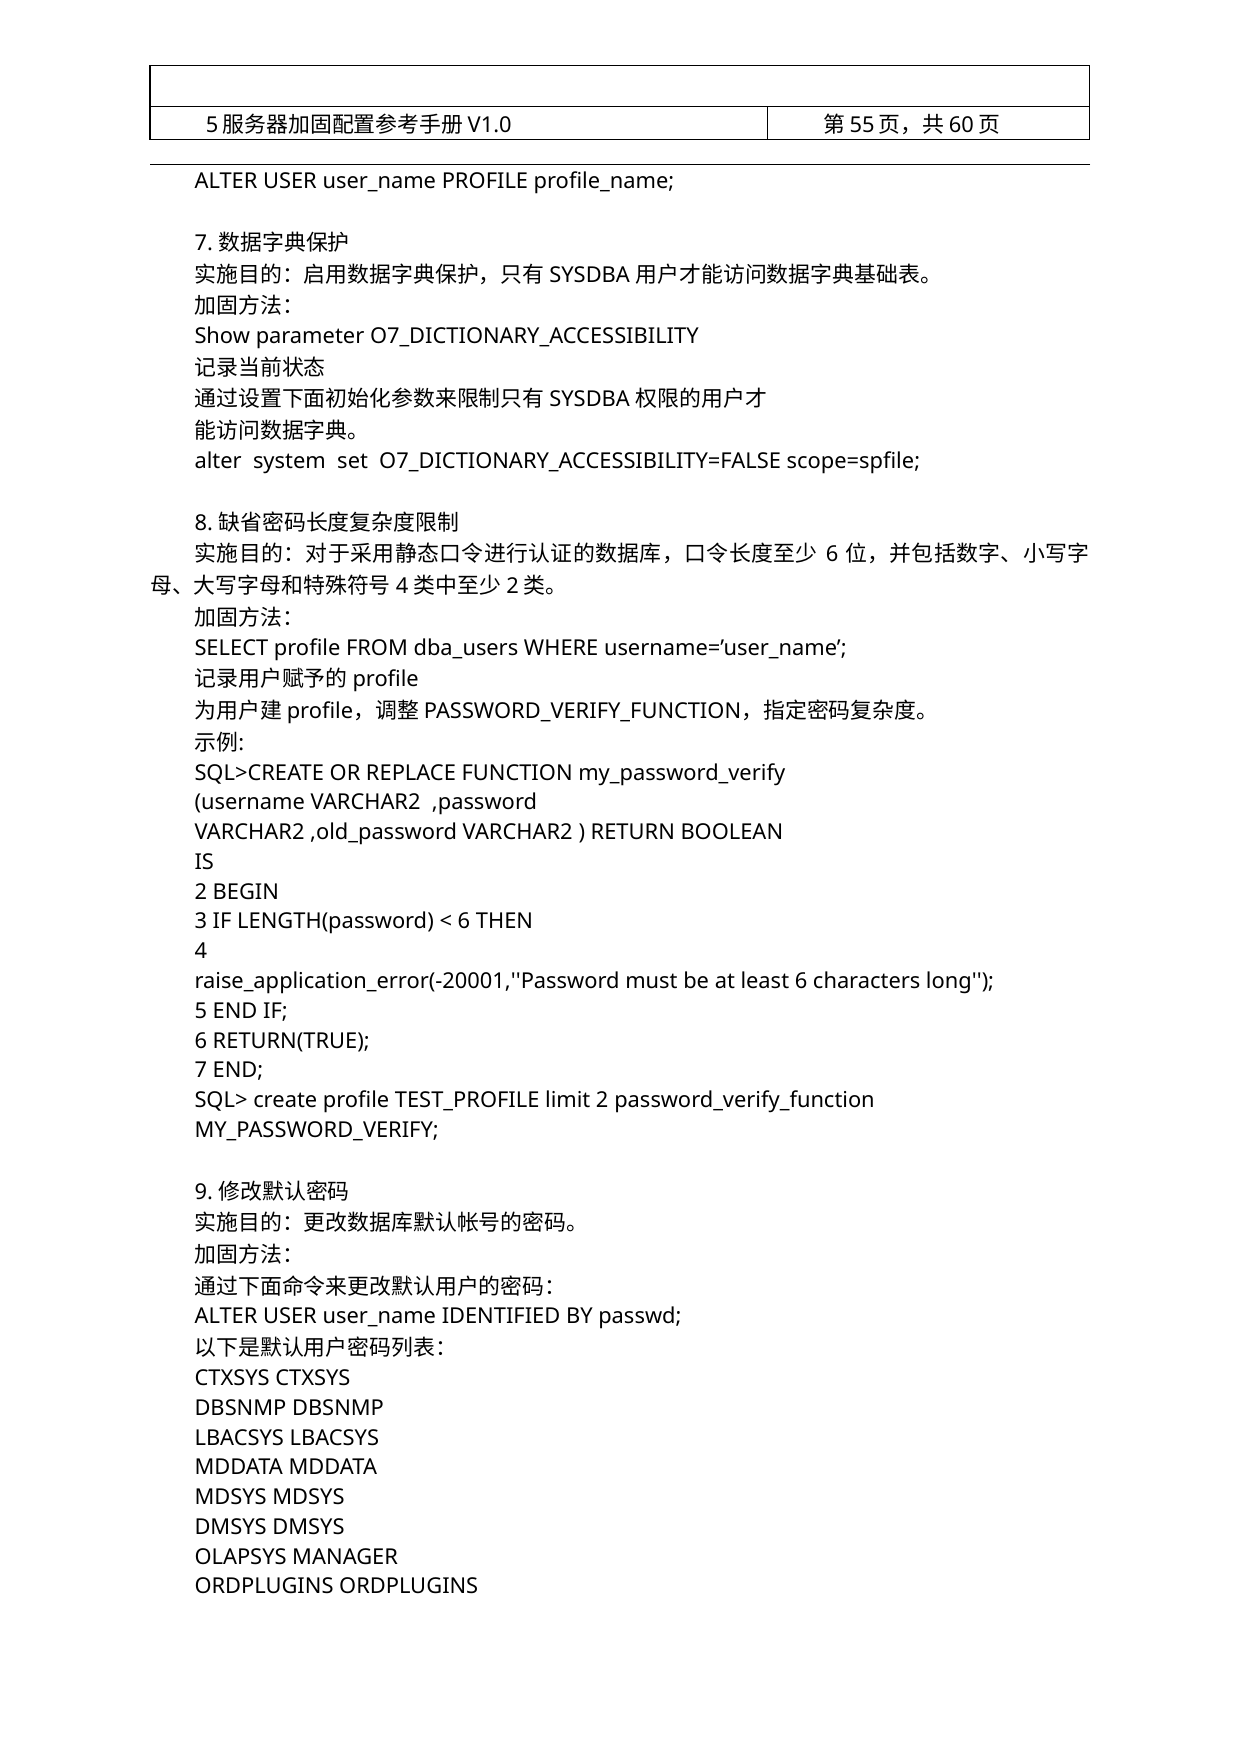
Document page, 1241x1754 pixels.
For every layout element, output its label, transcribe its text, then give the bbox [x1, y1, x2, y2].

text 为用户建 profile，调整 PASSWORD_VERIFY_FUNCTION，指定密码复杂度。 [150, 693, 1090, 725]
text raise_application_error(-20001,''Password must be at least 6 characters long''); [150, 965, 1090, 995]
text 记录当前状态 [150, 350, 1090, 381]
text VARCHAR2 ,old_password VARCHAR2 ) RETURN BOOLEAN [150, 816, 1090, 846]
text 通过下面命令来更改默认用户的密码： [150, 1269, 1090, 1300]
text ORDPLUGINS ORDPLUGINS [150, 1570, 1090, 1600]
text SQL> create profile TEST_PROFILE limit 2 password_verify_function [150, 1084, 1090, 1114]
text ALTER USER user_name PROFILE profile_name; [150, 165, 1090, 195]
text Show parameter O7_DICTIONARY_ACCESSIBILITY [150, 320, 1090, 350]
text alter system set O7_DICTIONARY_ACCESSIBILITY=FALSE scope=spfile; [150, 445, 1090, 475]
text 加固方法： [150, 600, 1090, 631]
text MDDATA MDDATA [150, 1451, 1090, 1481]
text 2 BEGIN [150, 876, 1090, 906]
text 加固方法： [150, 288, 1090, 320]
text SQL>CREATE OR REPLACE FUNCTION my_password_verify [150, 757, 1090, 786]
text CTXSYS CTXSYS [150, 1362, 1090, 1392]
text 8. 缺省密码长度复杂度限制 [150, 504, 1090, 536]
text DMSYS DMSYS [150, 1511, 1090, 1541]
text 实施目的：更改数据库默认帐号的密码。 [150, 1205, 1090, 1237]
text MY_PASSWORD_VERIFY; [150, 1114, 1090, 1144]
text LBACSYS LBACSYS [150, 1421, 1090, 1451]
text OLAPSYS MANAGER [150, 1541, 1090, 1570]
text 实施目的：启用数据字典保护，只有 SYSDBA 用户才能访问数据字典基础表。 [150, 257, 1090, 288]
text SELECT profile FROM dba_users WHERE username=’user_name’; [150, 631, 1090, 661]
text 示例: [150, 725, 1090, 757]
text 记录用户赋予的 profile [150, 661, 1090, 693]
text 通过设置下面初始化参数来限制只有 SYSDBA 权限的用户才 [150, 381, 1090, 413]
text IS [150, 846, 1090, 876]
text 9. 修改默认密码 [150, 1174, 1090, 1205]
text 4 [150, 935, 1090, 965]
text 以下是默认用户密码列表： [150, 1330, 1090, 1362]
text 加固方法： [150, 1237, 1090, 1269]
text 7. 数据字典保护 [150, 225, 1090, 257]
text DBSNMP DBSNMP [150, 1392, 1090, 1421]
text (username VARCHAR2 ,password [150, 786, 1090, 816]
text 能访问数据字典。 [150, 413, 1090, 445]
text 6 RETURN(TRUE); [150, 1025, 1090, 1054]
text 5 END IF; [150, 995, 1090, 1025]
text ALTER USER user_name IDENTIFIED BY passwd; [150, 1300, 1090, 1330]
text MDSYS MDSYS [150, 1481, 1090, 1511]
text 7 END; [150, 1054, 1090, 1084]
text 实施目的：对于采用静态口令进行认证的数据库，口令长度至少 6 位，并包括数字、小写字母、大写字母和特殊符号 4 类中至少 2类。 [150, 536, 1090, 600]
text 3 IF LENGTH(password) < 6 THEN [150, 906, 1090, 935]
